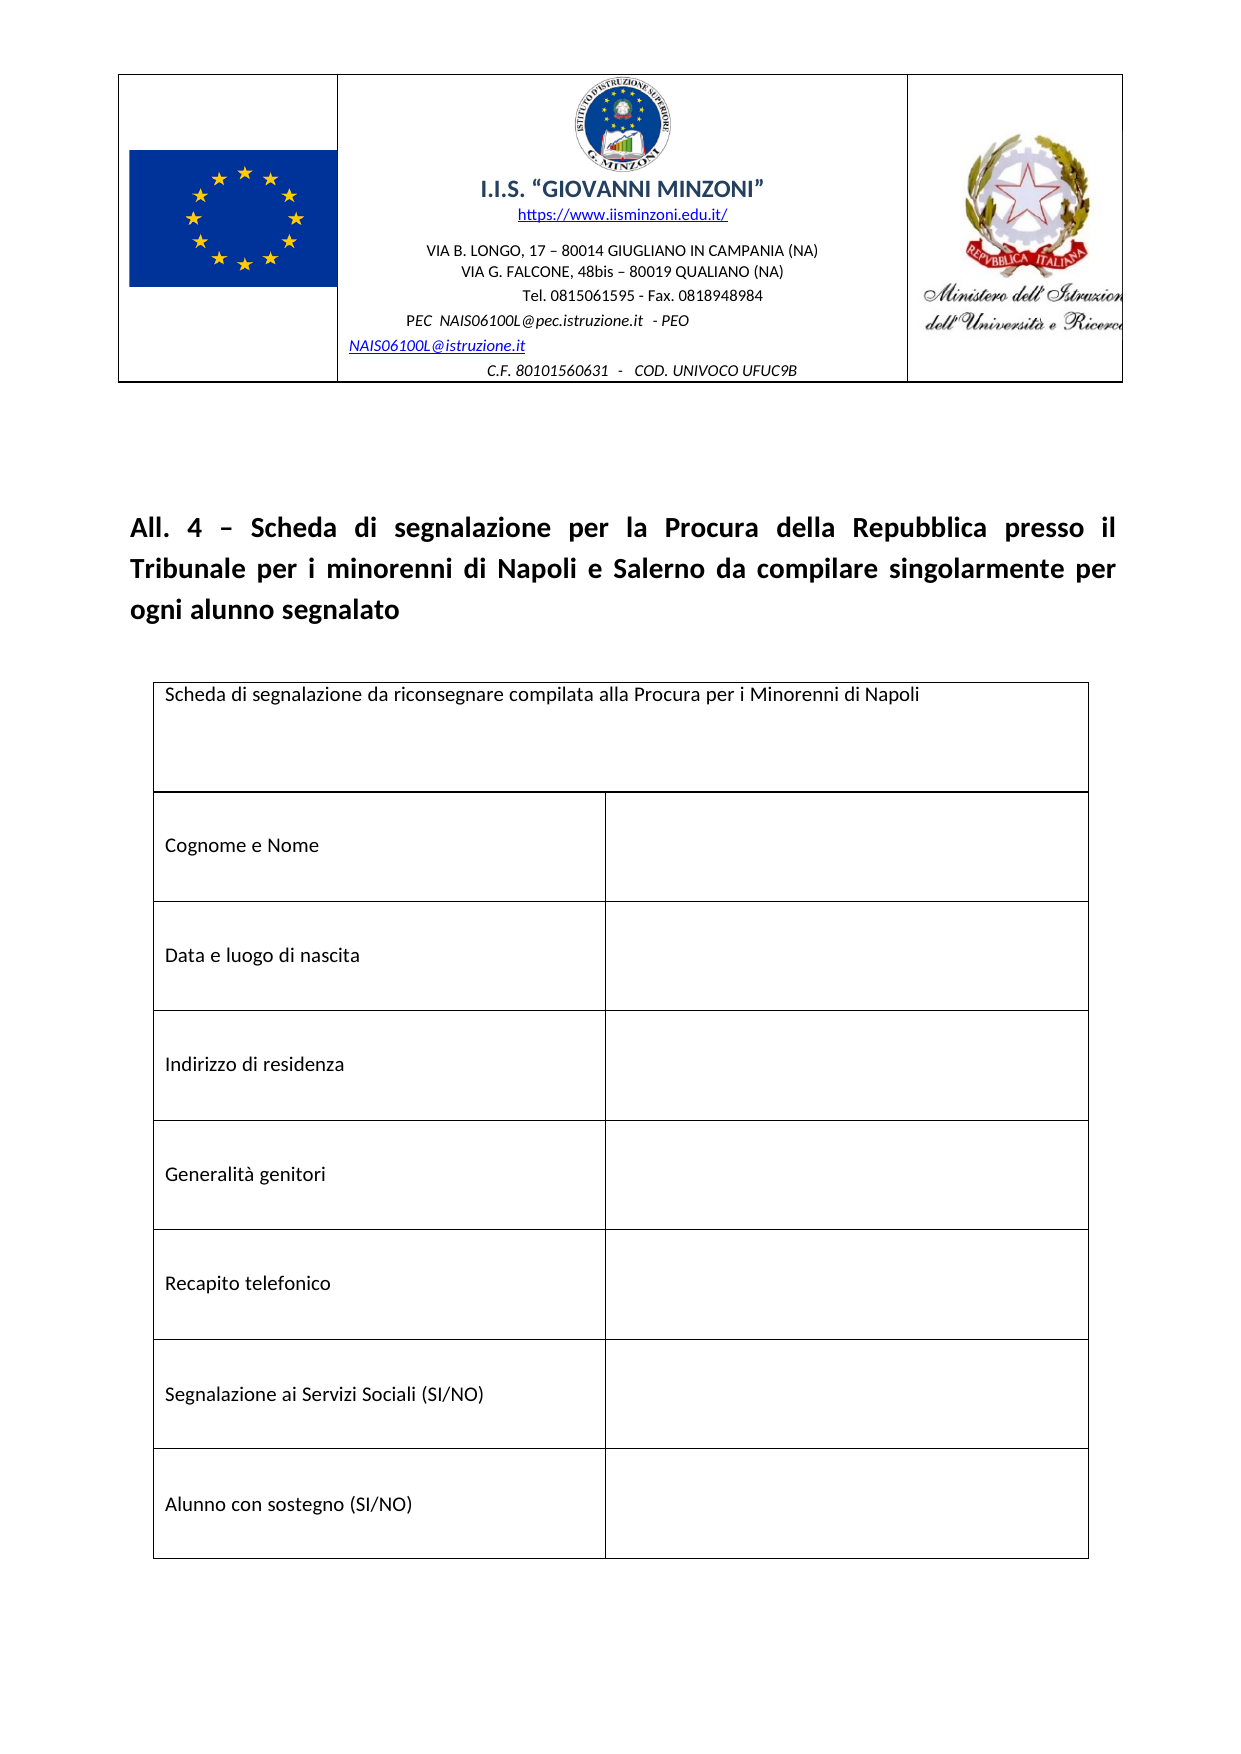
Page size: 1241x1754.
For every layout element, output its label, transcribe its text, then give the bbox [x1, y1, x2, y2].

table_cell [606, 793, 1088, 901]
table_cell Alunno con sostegno (SI/NO) [154, 1449, 605, 1558]
table_cell [606, 1121, 1088, 1229]
picture [918, 130, 1123, 340]
table_cell [606, 1449, 1088, 1558]
table_cell [606, 1230, 1088, 1339]
table_cell Data e luogo di nascita [154, 902, 605, 1010]
table_cell Cognome e Nome [154, 793, 605, 901]
table_cell Indirizzo di residenza [154, 1011, 605, 1120]
picture [129, 150, 338, 287]
table_cell [606, 1011, 1088, 1120]
table_cell Recapito telefonico [154, 1230, 605, 1339]
table_header Scheda di segnalazione da riconsegnare compilata alla Procura per i Minorenni di Napoli [154, 683, 1088, 791]
text All. 4 – Scheda di segnalazione per la Procura della Repubblica presso il Tribunale per i minorenni di Napoli e Salerno da compilare singolarmente per ogni alunno segnalato [130, 509, 1116, 627]
table_cell [606, 902, 1088, 1010]
table_cell [606, 1340, 1088, 1448]
picture [572, 74, 673, 174]
table_cell Segnalazione ai Servizi Sociali (SI/NO) [154, 1340, 605, 1448]
table_cell Generalità genitori [154, 1121, 605, 1229]
